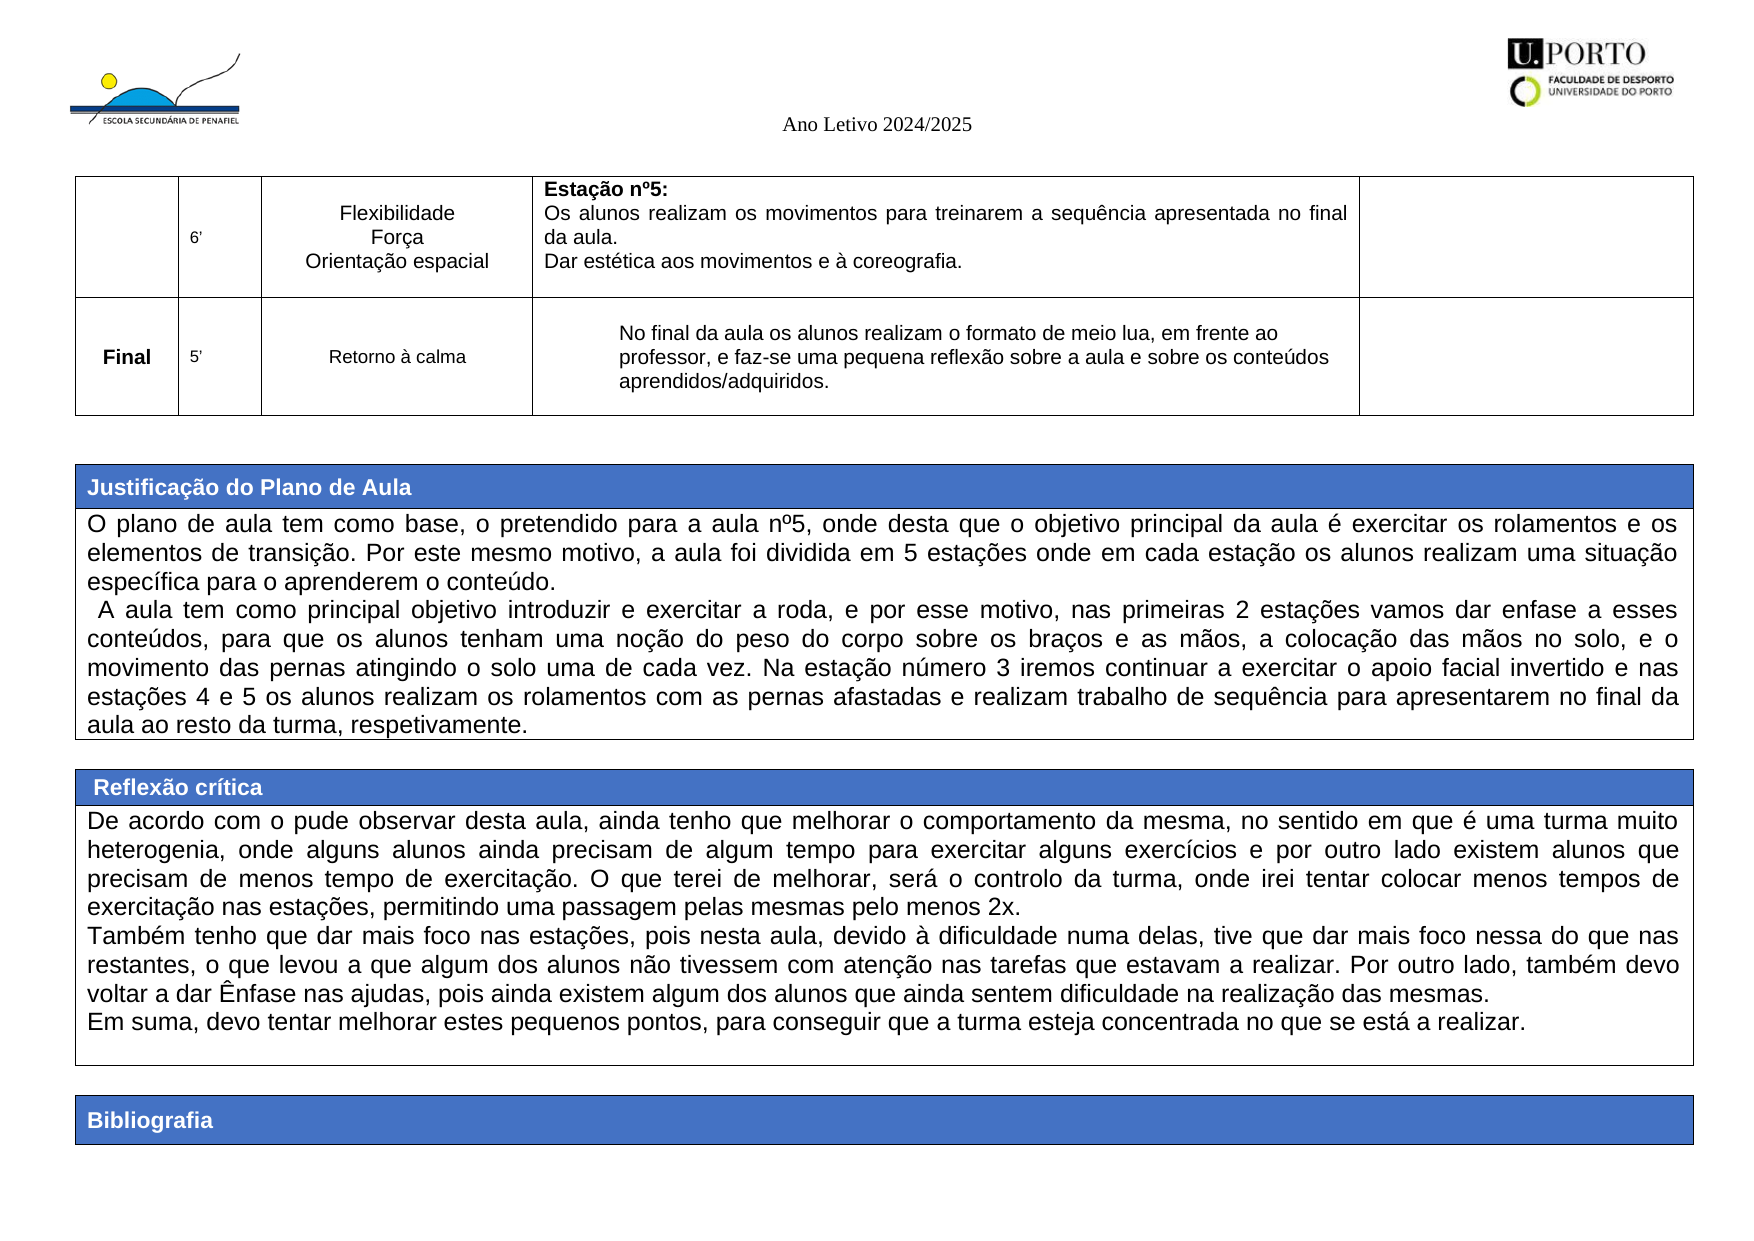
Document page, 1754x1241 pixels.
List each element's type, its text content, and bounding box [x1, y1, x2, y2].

table_cell No final da aula os alunos realizam o formato de meio lua, em frente ao professor, e faz-se uma pequena reflexão sobre a aula e sobre os conteúdos aprendidos/adquiridos. [533, 298, 1359, 415]
table_cell 5’ [179, 298, 261, 415]
table_cell Estação nº5: Os alunos realizam os movimentos para treinarem a sequência apresentada no final da aula. Dar estética aos movimentos e à coreografia. [533, 177, 1359, 297]
table_cell De acordo com o pude observar desta aula, ainda tenho que melhorar o comportamento da mesma, no sentido em que é uma turma muito heterogenia, onde alguns alunos ainda precisam de algum tempo para exercitar alguns exercícios e por outro lado existem alunos que precisam de menos tempo de exercitação. O que terei de melhorar, será o controlo da turma, onde irei tentar colocar menos tempos de exercitação nas estações, permitindo uma passagem pelas mesmas pelo menos 2x. Também tenho que dar mais foco nas estações, pois nesta aula, devido à dificuldade numa delas, tive que dar mais foco nessa do que nas restantes, o que levou a que algum dos alunos não tivessem com atenção nas tarefas que estavam a realizar. Por outro lado, também devo voltar a dar Ênfase nas ajudas, pois ainda existem algum dos alunos que ainda sentem dificuldade na realização das mesmas. Em suma, devo tentar melhorar estes pequenos pontos, para conseguir que a turma esteja concentrada no que se está a realizar. [76, 806, 1693, 1065]
table_cell Flexibilidade Força Orientação espacial [262, 177, 532, 297]
table_header Bibliografia [76, 1096, 1693, 1144]
table_header Reflexão crítica [76, 770, 1693, 805]
picture [66, 0, 243, 177]
table_cell Retorno à calma [262, 298, 532, 415]
table_cell [1360, 298, 1693, 415]
table_cell Final [76, 298, 178, 415]
table_header Justificação do Plano de Aula [76, 465, 1693, 508]
table_cell 6’ [179, 177, 261, 297]
picture [1507, 38, 1674, 107]
table_cell O plano de aula tem como base, o pretendido para a aula nº5, onde desta que o objetivo principal da aula é exercitar os rolamentos e os elementos de transição. Por este mesmo motivo, a aula foi dividida em 5 estações onde em cada estação os alunos realizam uma situação específica para o aprenderem o conteúdo. A aula tem como principal objetivo introduzir e exercitar a roda, e por esse motivo, nas primeiras 2 estações vamos dar enfase a esses conteúdos, para que os alunos tenham uma noção do peso do corpo sobre os braços e as mãos, a colocação das mãos no solo, e o movimento das pernas atingindo o solo uma de cada vez. Na estação número 3 iremos continuar a exercitar o apoio facial invertido e nas estações 4 e 5 os alunos realizam os rolamentos com as pernas afastadas e realizam trabalho de sequência para apresentarem no final da aula ao resto da turma, respetivamente. [76, 509, 1693, 739]
table_cell [1360, 177, 1693, 297]
